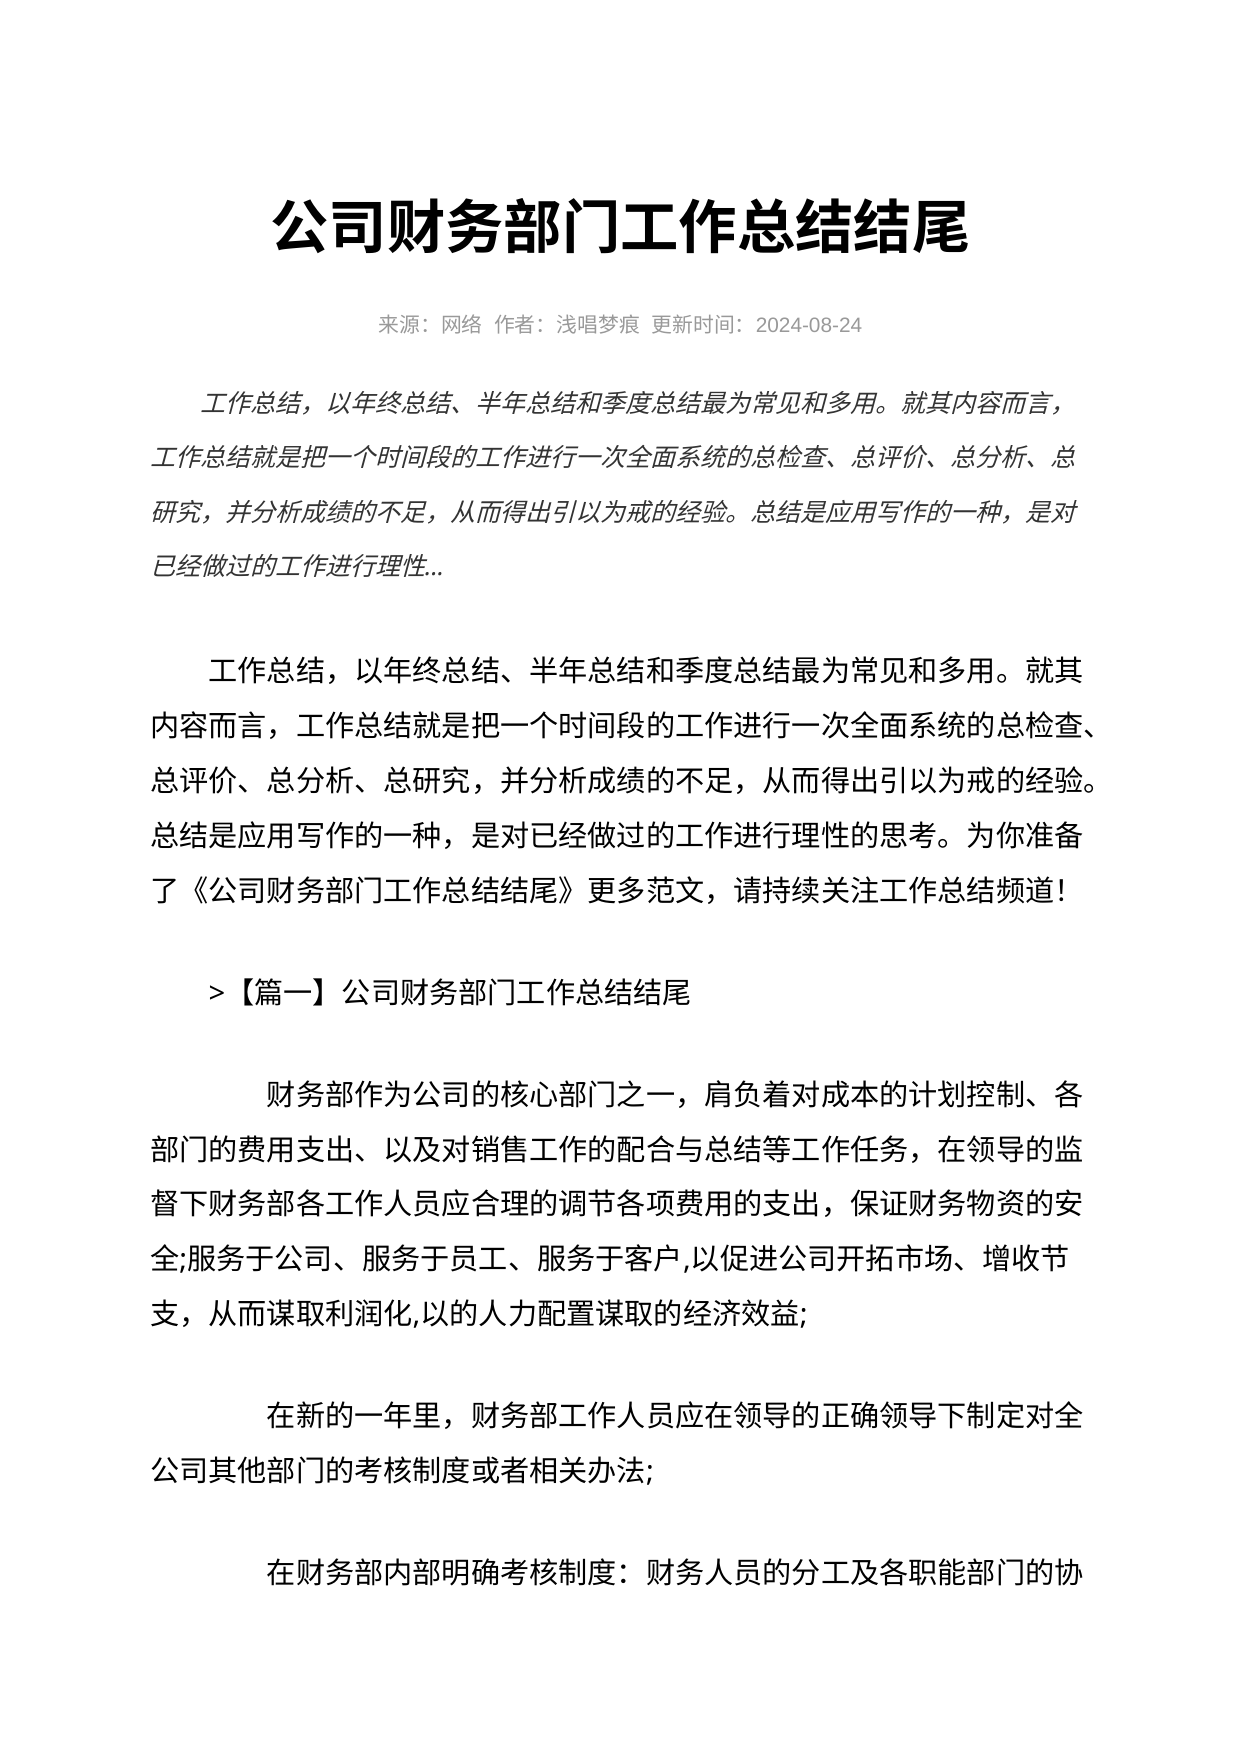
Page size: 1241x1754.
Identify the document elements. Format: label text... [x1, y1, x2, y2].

text 在新的一年里，财务部工作人员应在领导的正确领导下制定对全公司其他部门的考核制度或者相关办法; [150, 1393, 1090, 1490]
text 工作总结，以年终总结、半年总结和季度总结最为常见和多用。就其内容而言，工作总结就是把一个时间段的工作进行一次全面系统的总检查、总评价、总分析、总研究，并分析成绩的不足，从而得出引以为戒的经验。总结是应用写作的一种，是对已经做过的工作进行理性... [150, 383, 1090, 583]
text 工作总结，以年终总结、半年总结和季度总结最为常见和多用。就其内容而言，工作总结就是把一个时间段的工作进行一次全面系统的总检查、总评价、总分析、总研究，并分析成绩的不足，从而得出引以为戒的经验。总结是应用写作的一种，是对已经做过的工作进行理性的思考。为你准备了《公司财务部门工作总结结尾》更多范文，请持续关注工作总结频道！ [150, 648, 1090, 910]
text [150, 1550, 1090, 1592]
text >【篇一】公司财务部门工作总结结尾 [150, 969, 1090, 1012]
text 来源：网络 作者：浅唱梦痕 更新时间：2024-08-24 [150, 313, 1090, 337]
text 财务部作为公司的核心部门之一，肩负着对成本的计划控制、各部门的费用支出、以及对销售工作的配合与总结等工作任务，在领导的监督下财务部各工作人员应合理的调节各项费用的支出，保证财务物资的安全;服务于公司、服务于员工、服务于客户,以促进公司开拓市场、增收节支，从而谋取利润化,以的人力配置谋取的经济效益; [150, 1071, 1090, 1333]
subtitle 公司财务部门工作总结结尾 [150, 181, 1090, 266]
